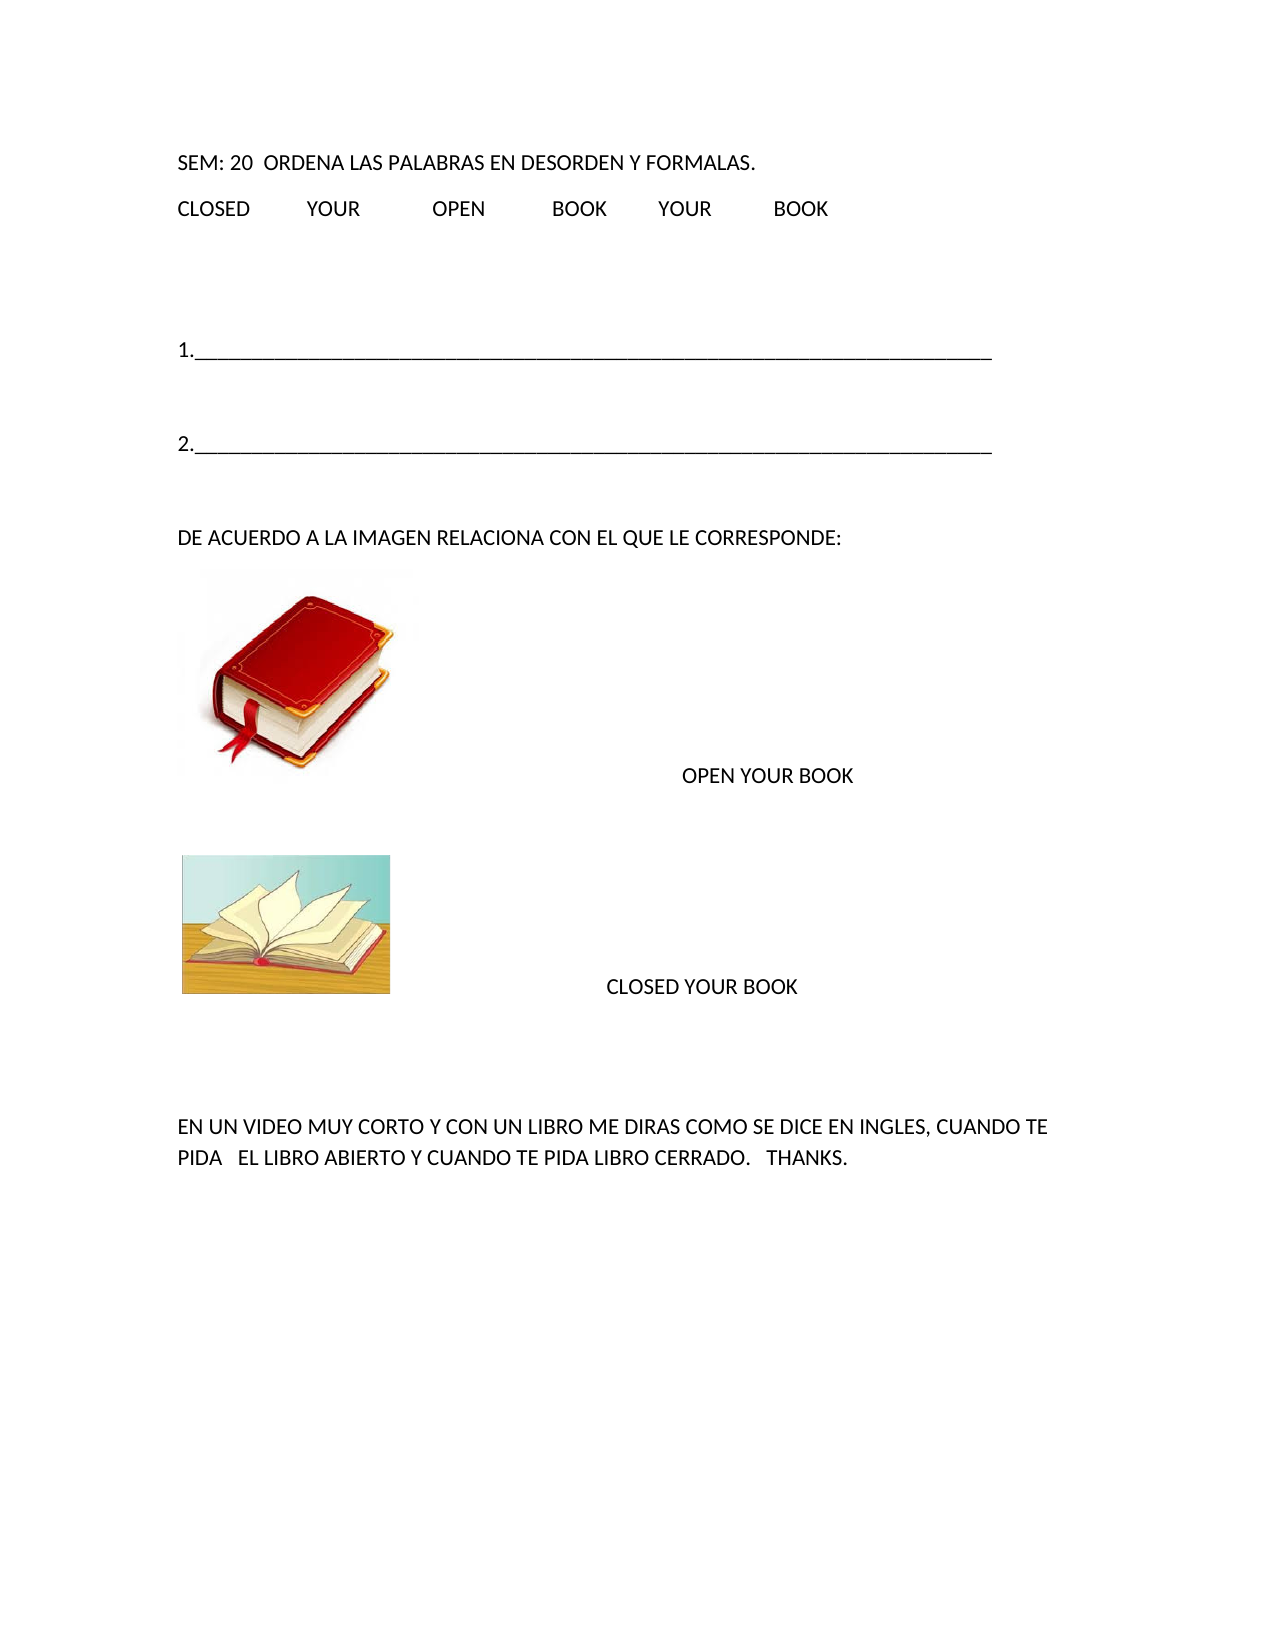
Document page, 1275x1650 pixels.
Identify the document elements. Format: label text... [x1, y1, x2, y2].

text CLOSED YOUR BOOK [177, 855, 1098, 1000]
text EN UN VIDEO MUY CORTO Y CON UN LIBRO ME DIRAS COMO SE DICE EN INGLES, CUANDO TE PIDA EL LIBRO ABIERTO Y CUANDO TE PIDA LIBRO CERRADO. THANKS. [177, 1112, 1098, 1171]
text SEM: 20 ORDENA LAS PALABRAS EN DESORDEN Y FORMALAS. [177, 148, 1098, 176]
text 2.______________________________________________________________________ [177, 429, 1098, 457]
picture [182, 855, 391, 994]
text CLOSED YOUR OPEN BOOK YOUR BOOK [177, 194, 1098, 222]
text 1.______________________________________________________________________ [177, 335, 1098, 363]
picture [177, 569, 420, 784]
text DE ACUERDO A LA IMAGEN RELACIONA CON EL QUE LE CORRESPONDE: [177, 523, 1098, 551]
